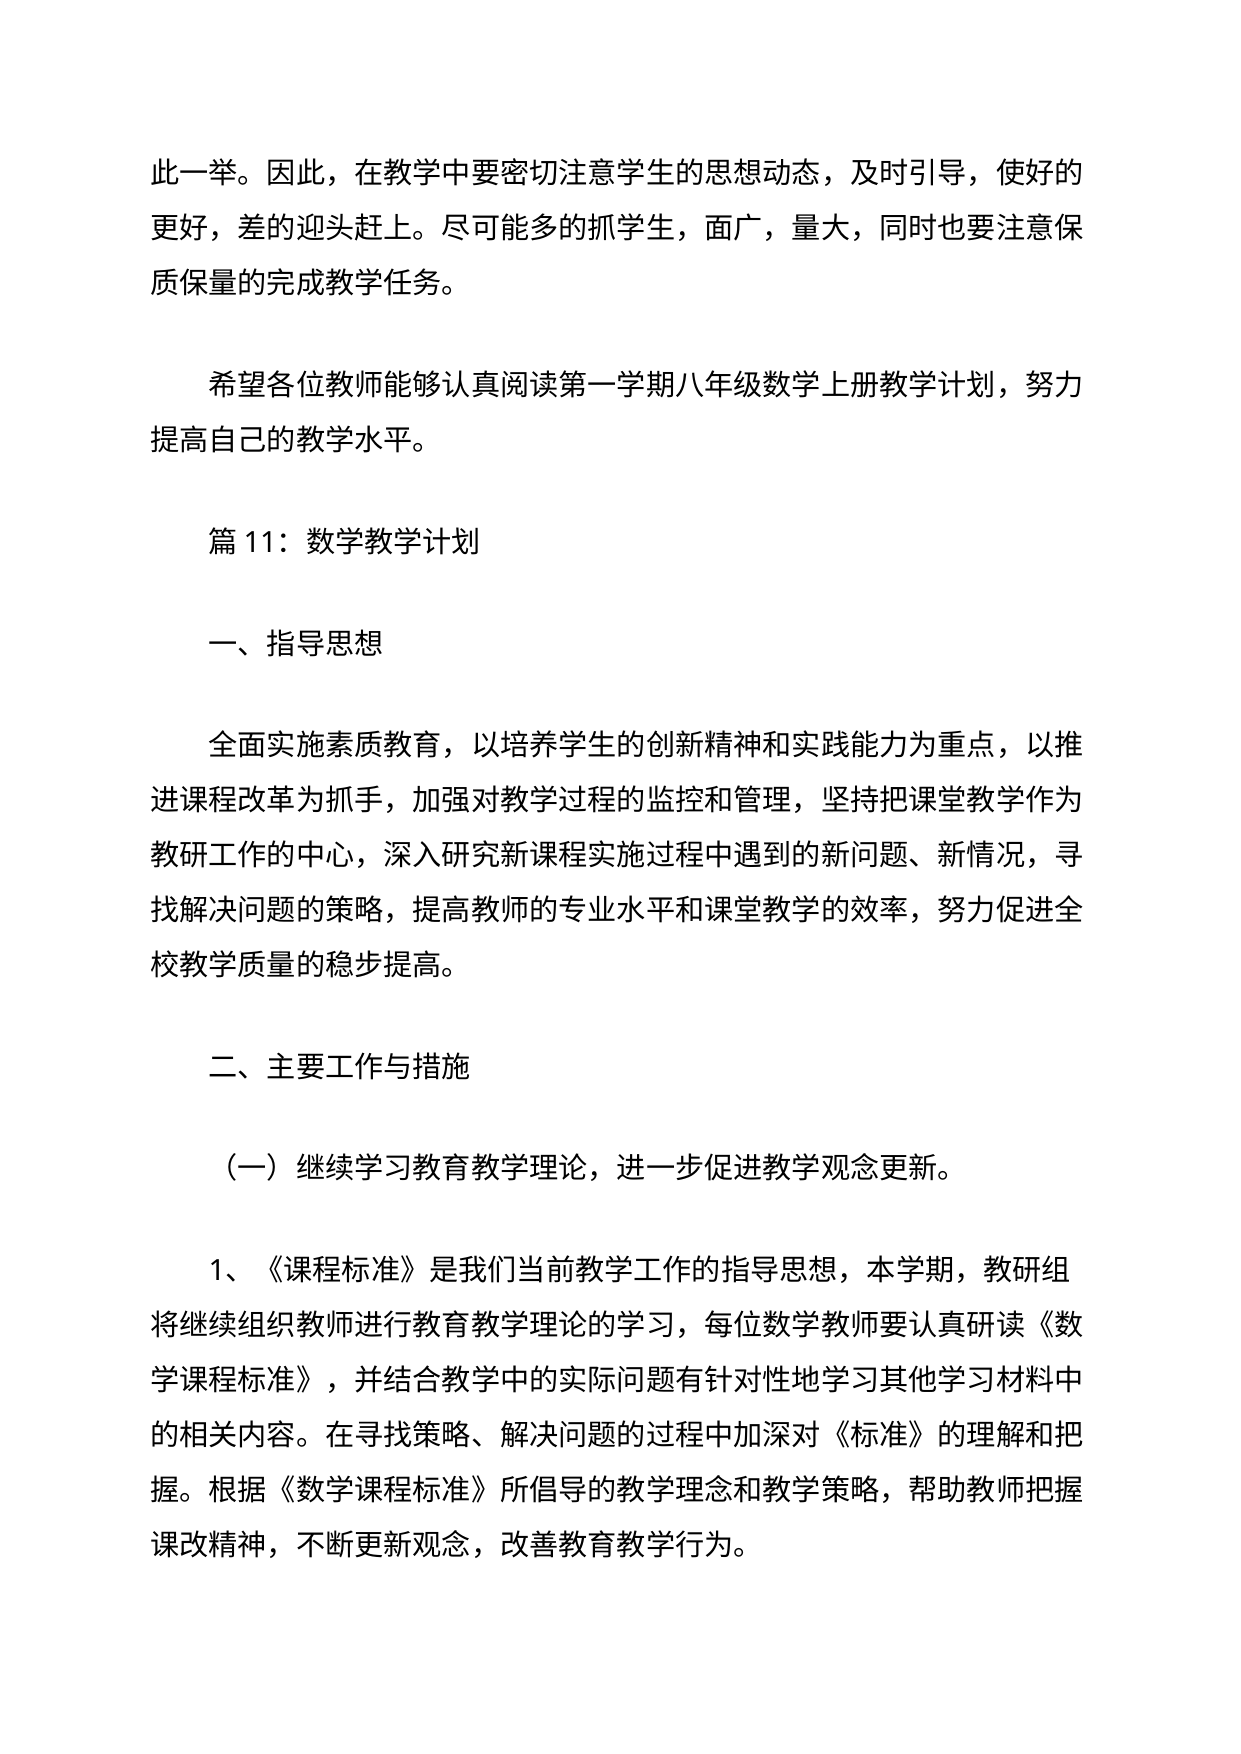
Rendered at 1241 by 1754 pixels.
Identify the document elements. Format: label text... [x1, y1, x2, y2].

text （一）继续学习教育教学理论，进一步促进教学观念更新。 [150, 1145, 1090, 1187]
text 希望各位教师能够认真阅读第一学期八年级数学上册教学计划，努力提高自己的教学水平。 [150, 362, 1090, 459]
text 二、主要工作与措施 [150, 1043, 1090, 1086]
text 1、《课程标准》是我们当前教学工作的指导思想，本学期，教研组将继续组织教师进行教育教学理论的学习，每位数学教师要认真研读《数学课程标准》，并结合教学中的实际问题有针对性地学习其他学习材料中的相关内容。在寻找策略、解决问题的过程中加深对《标准》的理解和把握。根据《数学课程标准》所倡导的教学理念和教学策略，帮助教师把握课改精神，不断更新观念，改善教育教学行为。 [150, 1247, 1090, 1564]
text 全面实施素质教育，以培养学生的创新精神和实践能力为重点，以推进课程改革为抓手，加强对教学过程的监控和管理，坚持把课堂教学作为教研工作的中心，深入研究新课程实施过程中遇到的新问题、新情况，寻找解决问题的策略，提高教师的专业水平和课堂教学的效率，努力促进全校教学质量的稳步提高。 [150, 722, 1090, 984]
text 篇11：数学教学计划 [150, 518, 1090, 561]
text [150, 150, 1090, 302]
text 一、指导思想 [150, 620, 1090, 662]
